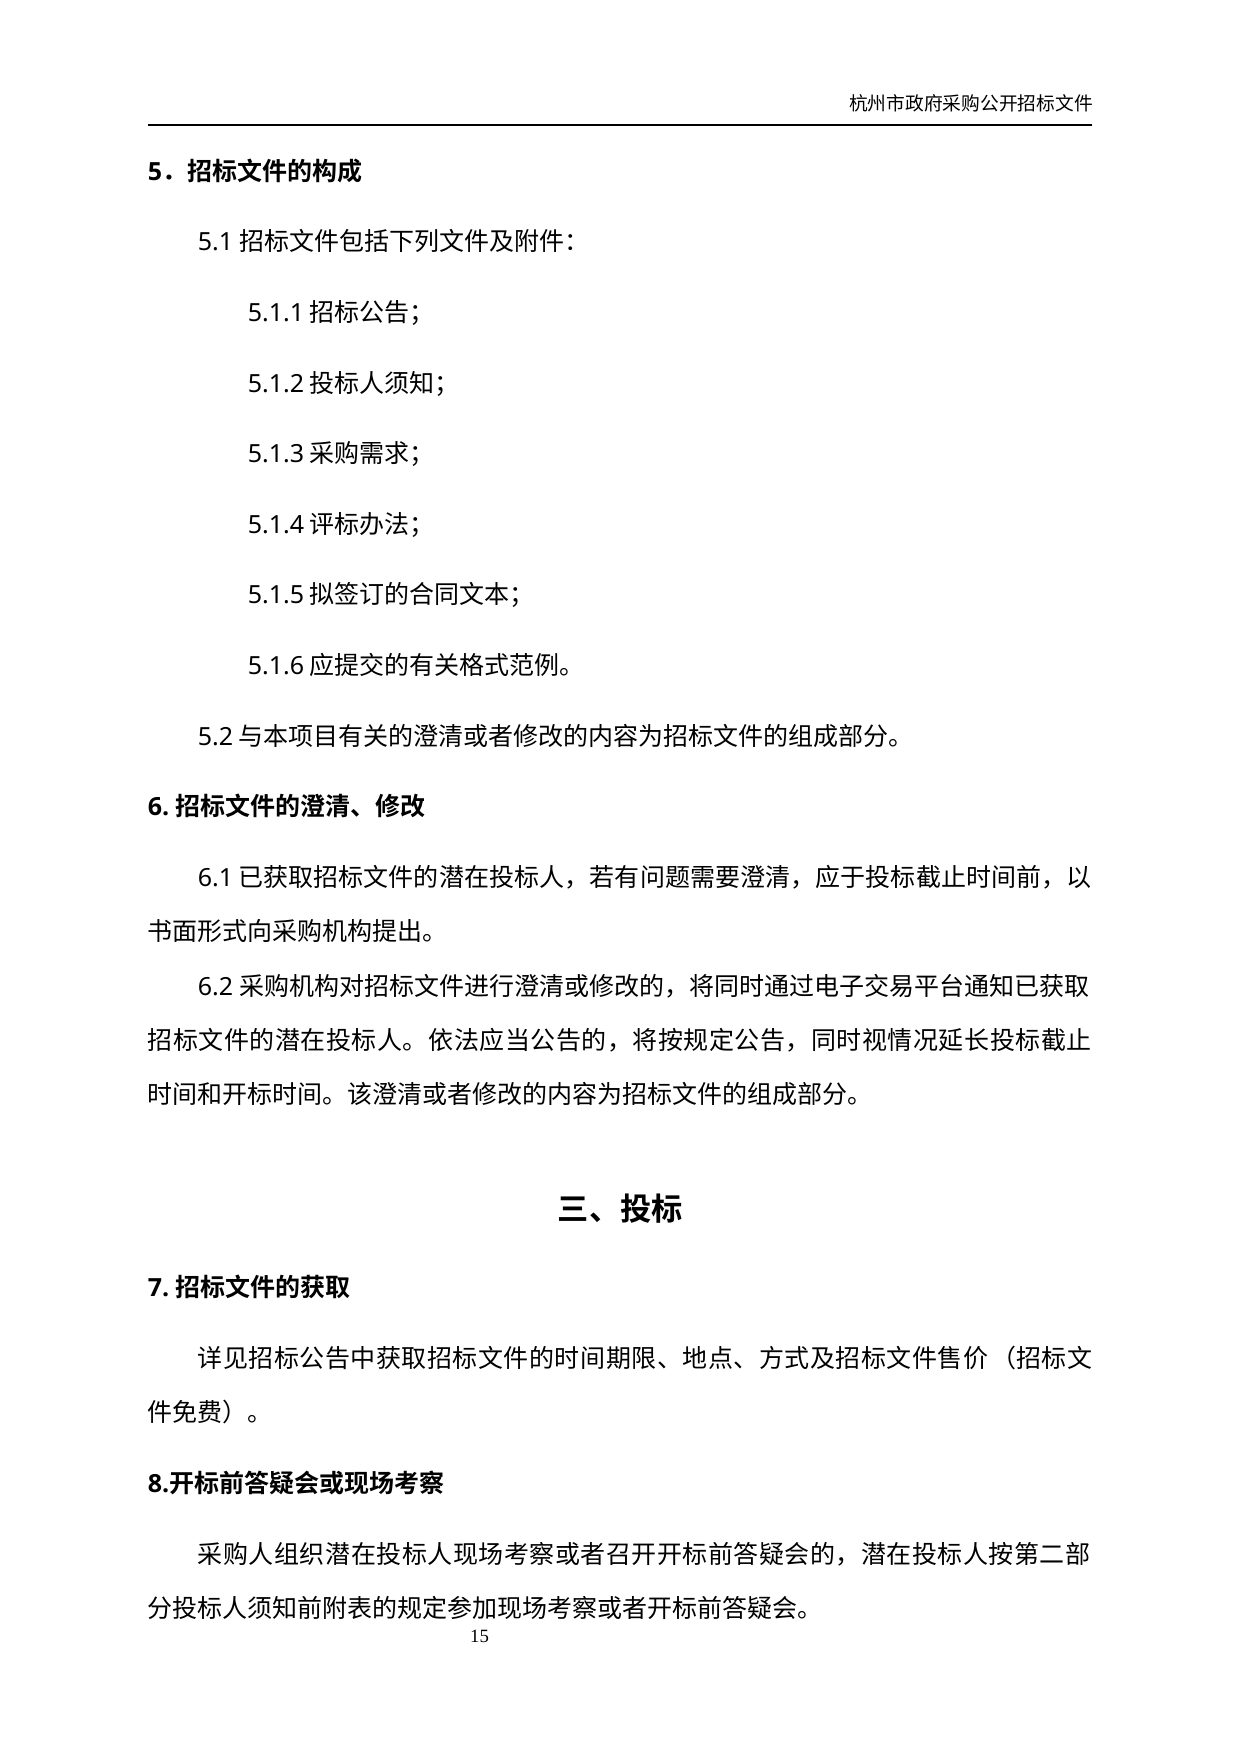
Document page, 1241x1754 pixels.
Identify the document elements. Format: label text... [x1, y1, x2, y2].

text 采购人组织潜在投标人现场考察或者召开开标前答疑会的，潜在投标人按第二部分投标人须知前附表的规定参加现场考察或者开标前答疑会。 [148, 1534, 1092, 1625]
text 5.1.5拟签订的合同文本； [148, 575, 1092, 611]
text 6.1已获取招标文件的潜在投标人，若有问题需要澄清，应于投标截止时间前，以书面形式向采购机构提出。 [148, 857, 1092, 948]
text 5.1.4评标办法； [148, 504, 1092, 541]
text 7. 招标文件的获取 [148, 1268, 1092, 1304]
text 5．招标文件的构成 [148, 151, 1092, 187]
text 6.2 采购机构对招标文件进行澄清或修改的，将同时通过电子交易平台通知已获取招标文件的潜在投标人。依法应当公告的，将按规定公告，同时视情况延长投标截止时间和开标时间。该澄清或者修改的内容为招标文件的组成部分。 [148, 966, 1092, 1111]
text 6. 招标文件的澄清、修改 [148, 787, 1092, 823]
text 三、投标 [148, 1184, 1092, 1229]
text 5.1.1招标公告； [148, 292, 1092, 329]
text 5.1.3采购需求； [148, 434, 1092, 470]
text 5.1.2投标人须知； [148, 363, 1092, 399]
text 详见招标公告中获取招标文件的时间期限、地点、方式及招标文件售价（招标文件免费）。 [148, 1338, 1092, 1429]
text 5.2与本项目有关的澄清或者修改的内容为招标文件的组成部分。 [148, 716, 1092, 752]
text 5.1 招标文件包括下列文件及附件： [148, 222, 1092, 258]
text 5.1.6应提交的有关格式范例。 [148, 646, 1092, 682]
text 8.开标前答疑会或现场考察 [148, 1463, 1092, 1500]
